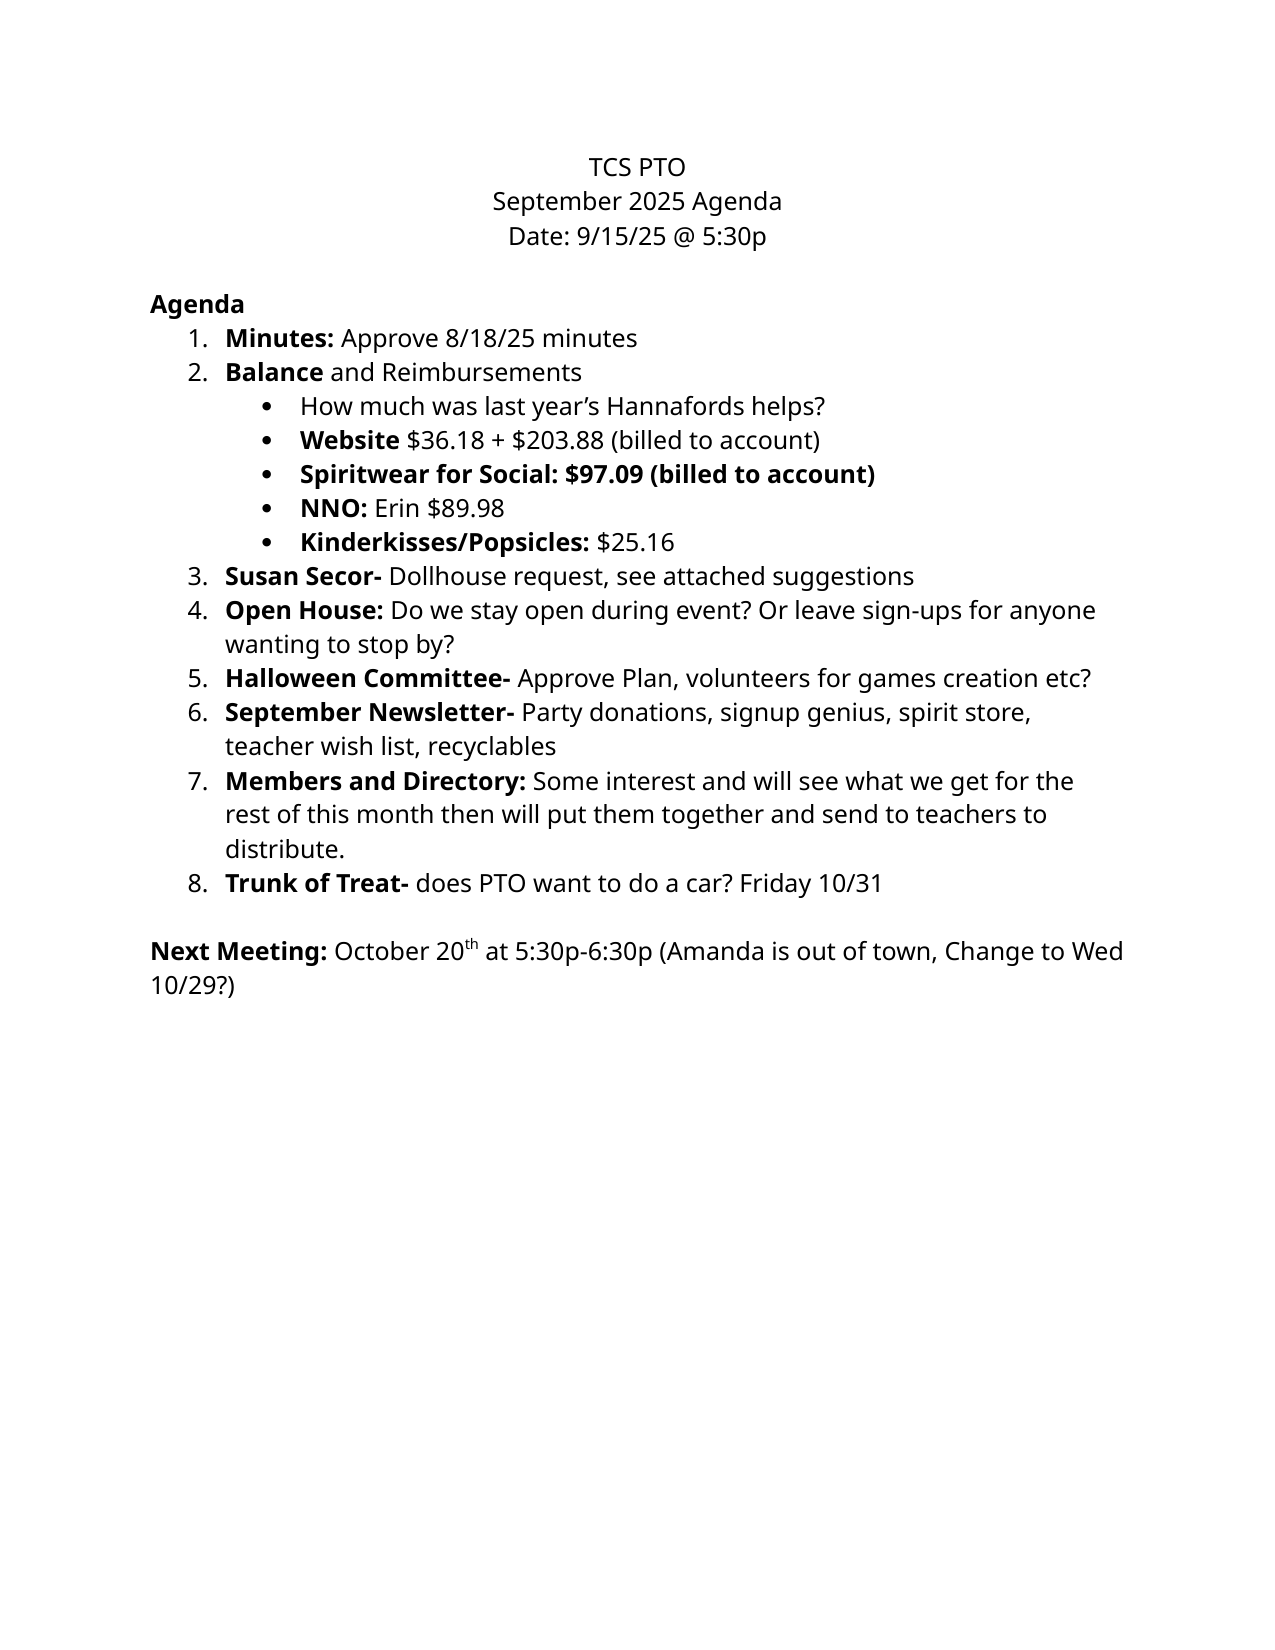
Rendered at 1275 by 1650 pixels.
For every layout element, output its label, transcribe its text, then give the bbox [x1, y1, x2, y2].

list How much was last year’s Hannafords helps? [262, 388, 1125, 422]
list Kinderkisses/Popsicles: $25.16 [262, 525, 1125, 559]
list Trunk of Treat- does PTO want to do a car? Friday 10/31 [187, 865, 1125, 899]
list September Newsletter- Party donations, signup genius, spirit store, teacher wish list, recyclables [187, 695, 1125, 763]
text Next Meeting: October 20th at 5:30p-6:30p (Amanda is out of town, Change to Wed 10/29?) [150, 933, 1125, 1002]
list NNO: Erin $89.98 [262, 491, 1125, 525]
text TCS PTO [150, 150, 1125, 184]
text Agenda [150, 286, 1125, 320]
text September 2025 Agenda [150, 184, 1125, 218]
list Open House: Do we stay open during event? Or leave sign-ups for anyone wanting to stop by? [187, 593, 1125, 661]
list Susan Secor- Dollhouse request, see attached suggestions [187, 559, 1125, 593]
list Spiritwear for Social: $97.09 (billed to account) [262, 457, 1125, 491]
list Members and Directory: Some interest and will see what we get for the rest of this month then will put them together and send to teachers to distribute. [187, 763, 1125, 865]
list Website $36.18 + $203.88 (billed to account) [262, 422, 1125, 457]
text Date: 9/15/25 @ 5:30p [150, 218, 1125, 252]
list Balance and Reimbursements [187, 354, 1125, 388]
list Halloween Committee- Approve Plan, volunteers for games creation etc? [187, 661, 1125, 695]
list Minutes: Approve 8/18/25 minutes [187, 320, 1125, 354]
